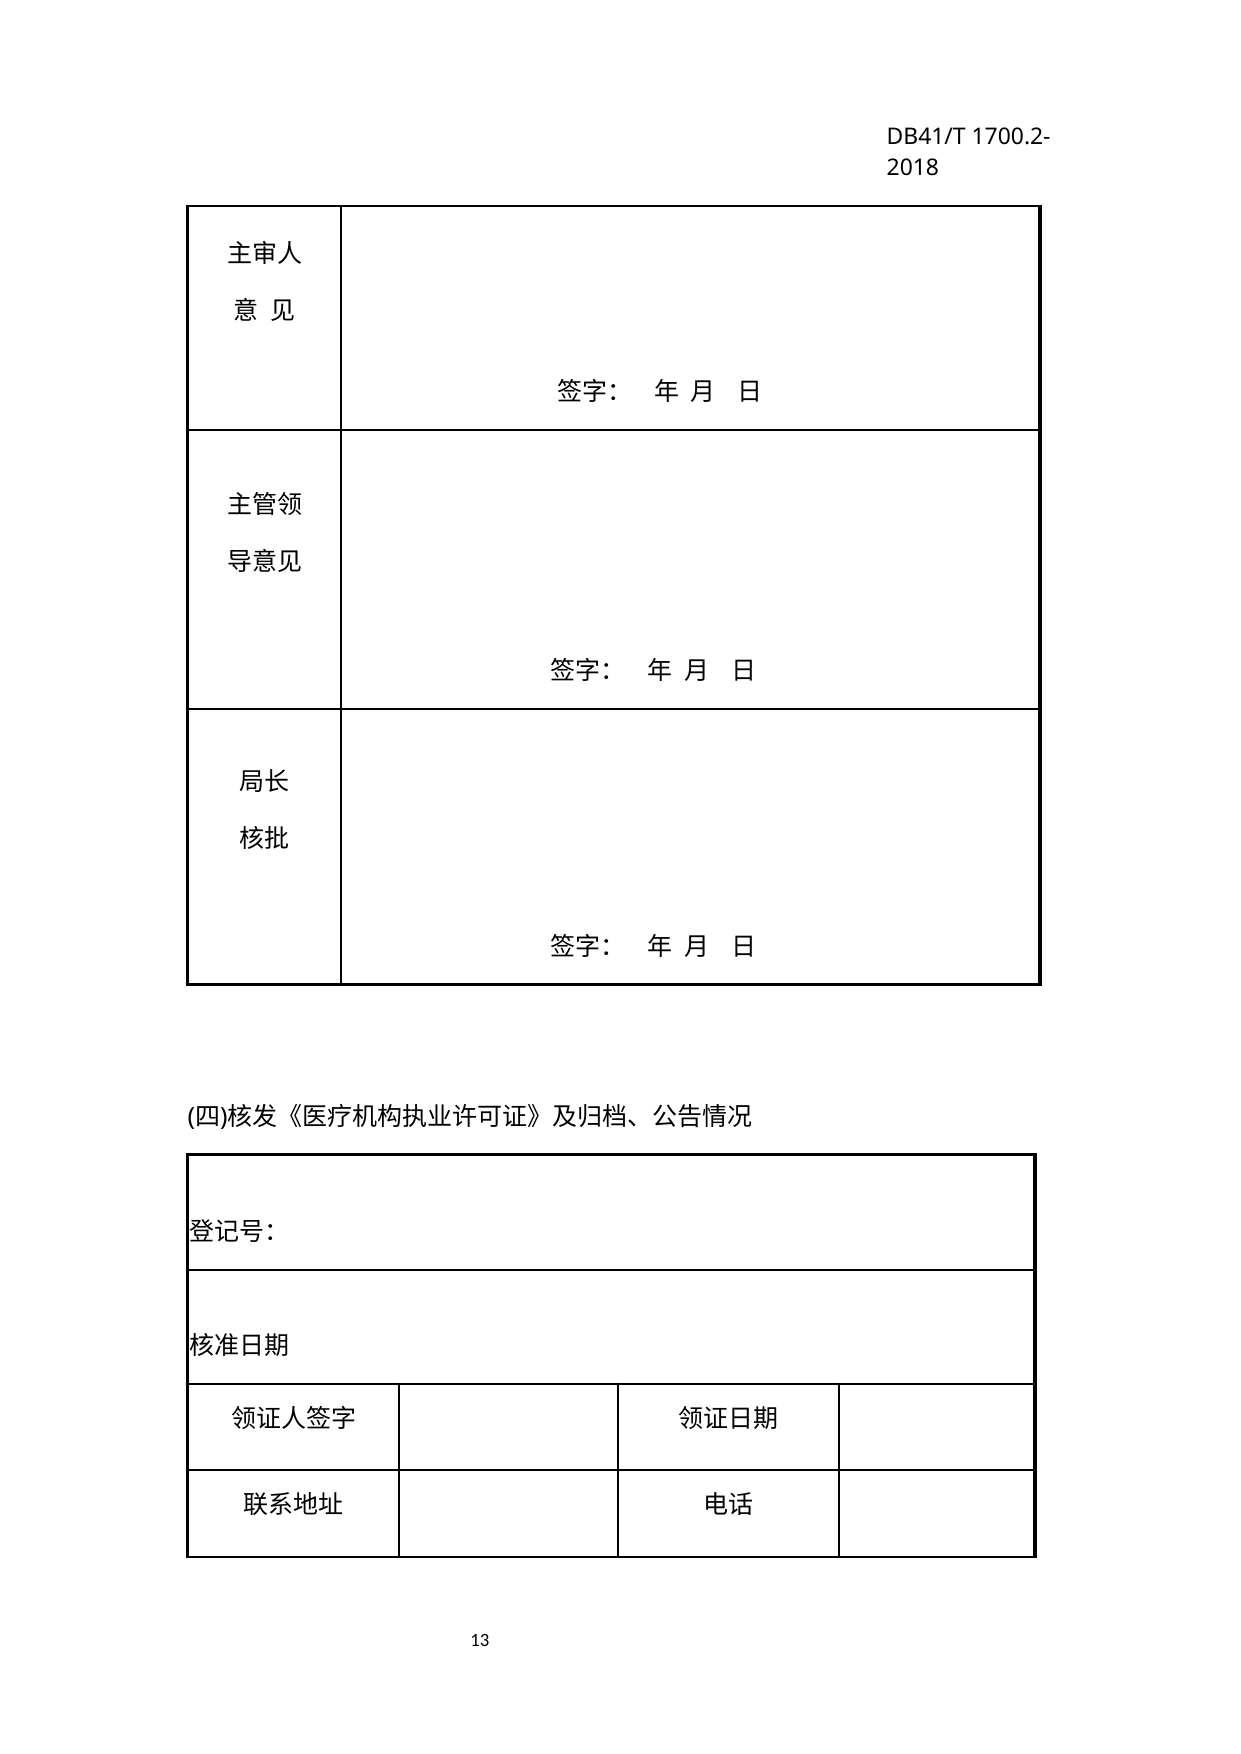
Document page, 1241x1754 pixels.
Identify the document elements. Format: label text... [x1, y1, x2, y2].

table_cell 领证人签字 [189, 1385, 398, 1469]
table_cell [400, 1471, 617, 1556]
table_cell 签字： 年 月 日 [342, 207, 1038, 429]
table_cell 签字： 年 月 日 [342, 710, 1038, 983]
table_cell [840, 1471, 1033, 1556]
table_cell 电话 [619, 1471, 838, 1556]
table_cell [400, 1385, 617, 1469]
table_cell 核准日期 [189, 1271, 1033, 1382]
table_cell 局长 核批 [189, 710, 340, 983]
table_cell 领证日期 [619, 1385, 838, 1469]
table_cell [840, 1385, 1033, 1469]
table_cell 主管领 导意见 [189, 431, 340, 707]
text (四)核发《医疗机构执业许可证》及归档、公告情况 [187, 1096, 1053, 1132]
table_cell 联系地址 [189, 1471, 398, 1556]
table_cell 签字： 年 月 日 [342, 431, 1038, 707]
table_header 登记号： [189, 1156, 1033, 1268]
table_cell 主审人 意 见 [189, 207, 340, 429]
